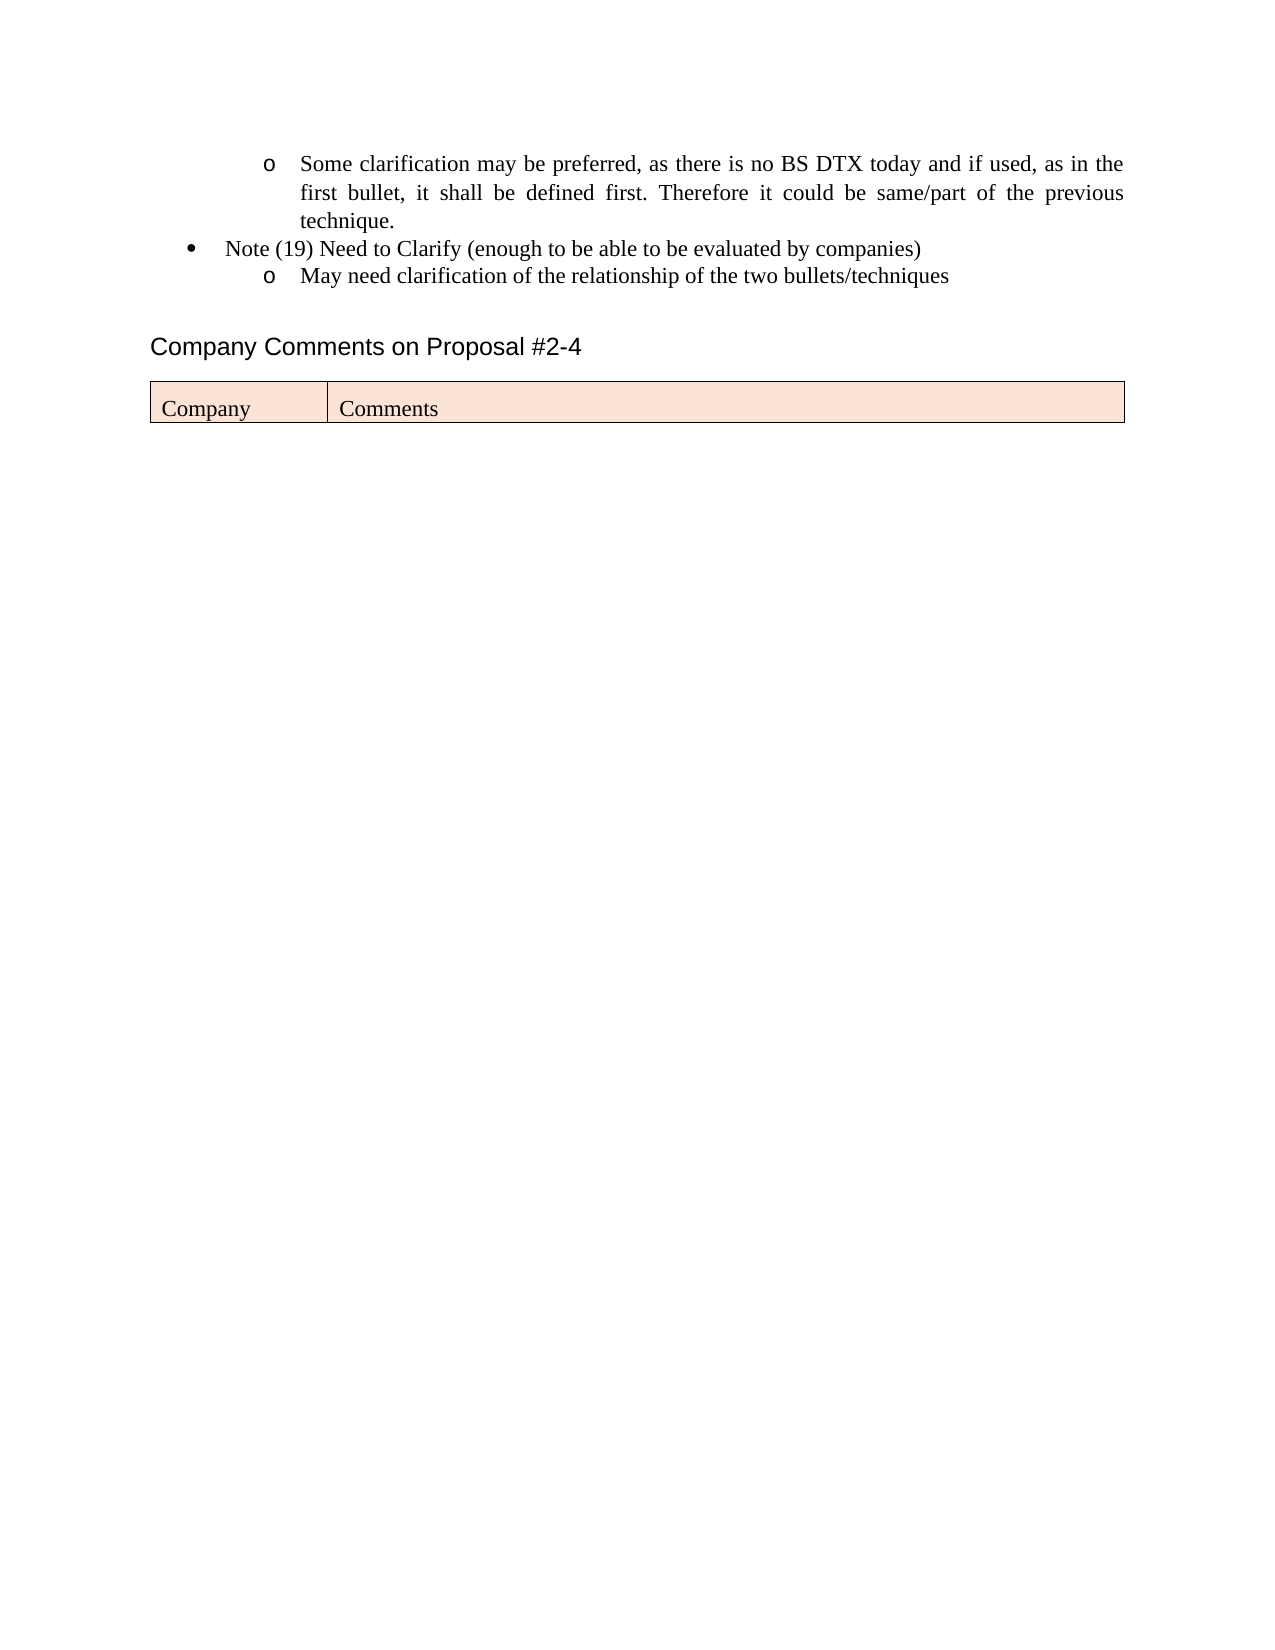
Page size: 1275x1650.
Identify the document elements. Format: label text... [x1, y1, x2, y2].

list Note (19) Need to Clarify (enough to be able to be evaluated by companies) [187, 235, 1125, 261]
table_header Company [151, 382, 327, 422]
table_header Comments [328, 382, 1124, 422]
subtitle Company Comments on Proposal #2-4 [150, 332, 1125, 361]
list May need clarification of the relationship of the two bullets/techniques [262, 262, 1125, 291]
list Some clarification may be preferred, as there is no BS DTX today and if used, as in the first bullet, it shall be defined first. Therefore it could be same/part of the previous technique. [262, 150, 1125, 233]
